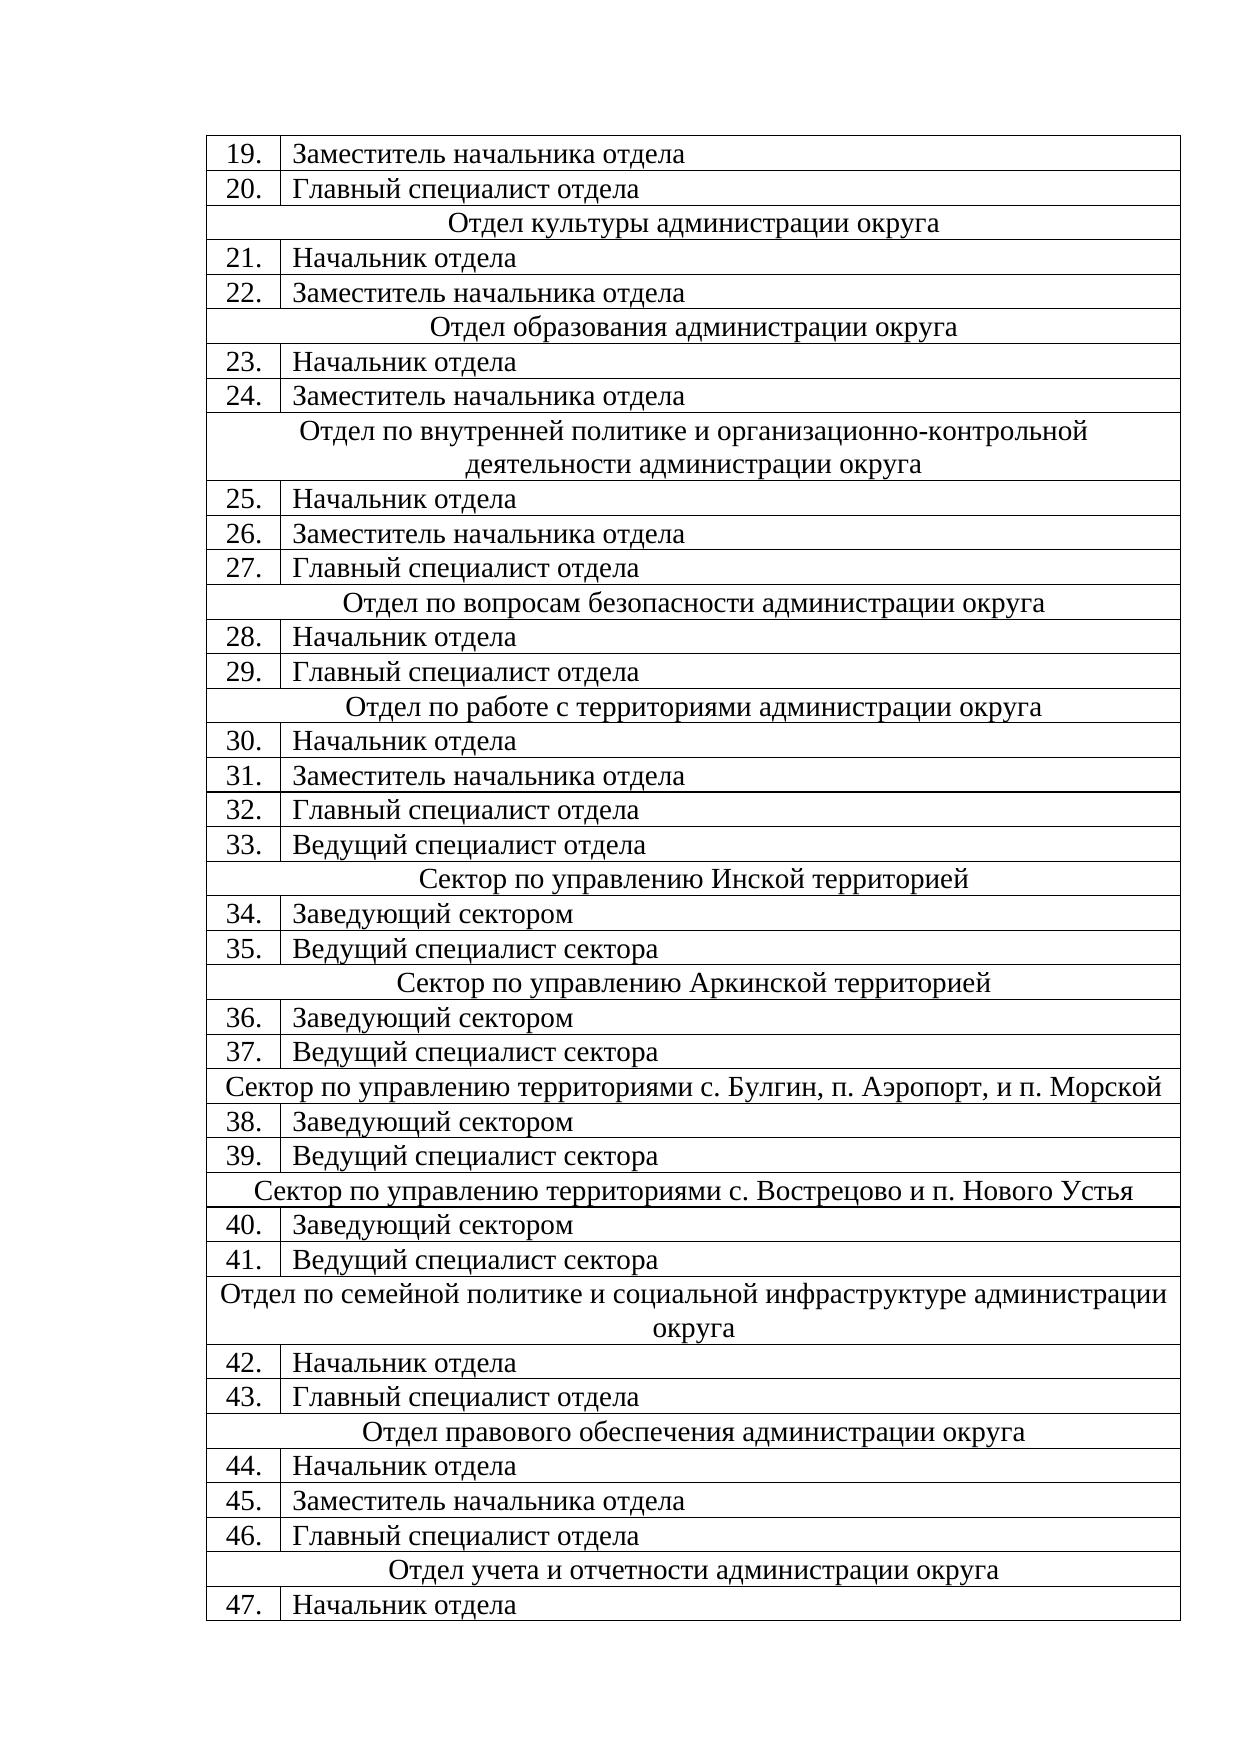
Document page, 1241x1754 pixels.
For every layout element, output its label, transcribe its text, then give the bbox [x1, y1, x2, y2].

table_cell Заведующий сектором [281, 1208, 1180, 1241]
table_cell 28. [207, 620, 280, 653]
table_cell Ведущий специалист сектора [281, 1035, 1180, 1068]
table_cell Начальник отдела [281, 620, 1180, 653]
table_cell 21. [207, 240, 280, 274]
table_cell 37. [207, 1035, 280, 1068]
table_cell Ведущий специалист сектора [281, 1138, 1180, 1172]
table_cell Начальник отдела [281, 723, 1180, 757]
table_cell Начальник отдела [281, 240, 1180, 274]
table_cell 31. [207, 758, 280, 791]
table_cell Заместитель начальника отдела [281, 516, 1180, 549]
table_cell Заместитель начальника отдела [281, 379, 1180, 412]
table_cell 24. [207, 379, 280, 412]
table_cell Заместитель начальника отдела [281, 136, 1180, 170]
table_cell 25. [207, 481, 280, 515]
table_cell 22. [207, 275, 280, 308]
table_cell 40. [207, 1208, 280, 1241]
table_cell Ведущий специалист сектора [281, 931, 1180, 964]
table_cell 46. [207, 1518, 280, 1551]
table_cell 26. [207, 516, 280, 549]
table_cell Заместитель начальника отдела [281, 1483, 1180, 1517]
table_cell 39. [207, 1138, 280, 1172]
table_cell 45. [207, 1483, 280, 1517]
table_cell Начальник отдела [281, 1345, 1180, 1378]
table_cell 47. [207, 1587, 280, 1620]
table_cell Ведущий специалист отдела [281, 827, 1180, 861]
table_cell Заведующий сектором [281, 1000, 1180, 1033]
table_cell Начальник отдела [281, 344, 1180, 377]
table_cell Ведущий специалист сектора [281, 1242, 1180, 1276]
table_cell Отдел культуры администрации округа [207, 206, 1180, 239]
table_cell Сектор по управлению Аркинской территорией [207, 965, 1180, 999]
table_cell Отдел учета и отчетности администрации округа [207, 1552, 1180, 1586]
table_cell 20. [207, 171, 280, 204]
table_cell Отдел по семейной политике и социальной инфраструктуре администрации округа [207, 1277, 1180, 1344]
table_cell Главный специалист отдела [281, 1379, 1180, 1413]
table_cell 42. [207, 1345, 280, 1378]
table_cell 27. [207, 550, 280, 584]
table_cell 30. [207, 723, 280, 757]
table_cell Отдел образования администрации округа [207, 309, 1180, 343]
table_cell Отдел по вопросам безопасности администрации округа [207, 585, 1180, 618]
table_cell Главный специалист отдела [281, 171, 1180, 204]
table_cell Начальник отдела [281, 481, 1180, 515]
table_cell Главный специалист отдела [281, 1518, 1180, 1551]
table_cell 34. [207, 896, 280, 930]
table_cell Заместитель начальника отдела [281, 275, 1180, 308]
table_cell 35. [207, 931, 280, 964]
table_cell Заместитель начальника отдела [281, 758, 1180, 791]
table_cell Отдел по работе с территориями администрации округа [207, 689, 1180, 722]
table_cell 36. [207, 1000, 280, 1033]
table_cell Главный специалист отдела [281, 654, 1180, 688]
table_cell 33. [207, 827, 280, 861]
table_cell 19. [207, 136, 280, 170]
table_cell Главный специалист отдела [281, 550, 1180, 584]
table_cell Заведующий сектором [281, 896, 1180, 930]
table_cell Сектор по управлению территориями с. Вострецово и п. Нового Устья [207, 1173, 1180, 1206]
table_cell Заведующий сектором [281, 1104, 1180, 1137]
table_cell Сектор по управлению территориями с. Булгин, п. Аэропорт, и п. Морской [207, 1069, 1180, 1103]
table_cell Главный специалист отдела [281, 793, 1180, 826]
table_cell 41. [207, 1242, 280, 1276]
table_cell 29. [207, 654, 280, 688]
table_cell 44. [207, 1449, 280, 1482]
table_cell 32. [207, 793, 280, 826]
table_cell 38. [207, 1104, 280, 1137]
table_cell 43. [207, 1379, 280, 1413]
table_cell Отдел по внутренней политике и организационно-контрольной деятельности администрации округа [207, 413, 1180, 480]
table_cell Начальник отдела [281, 1587, 1180, 1620]
table_cell 23. [207, 344, 280, 377]
table_cell Отдел правового обеспечения администрации округа [207, 1414, 1180, 1447]
table_cell Начальник отдела [281, 1449, 1180, 1482]
table_cell Сектор по управлению Инской территорией [207, 862, 1180, 895]
